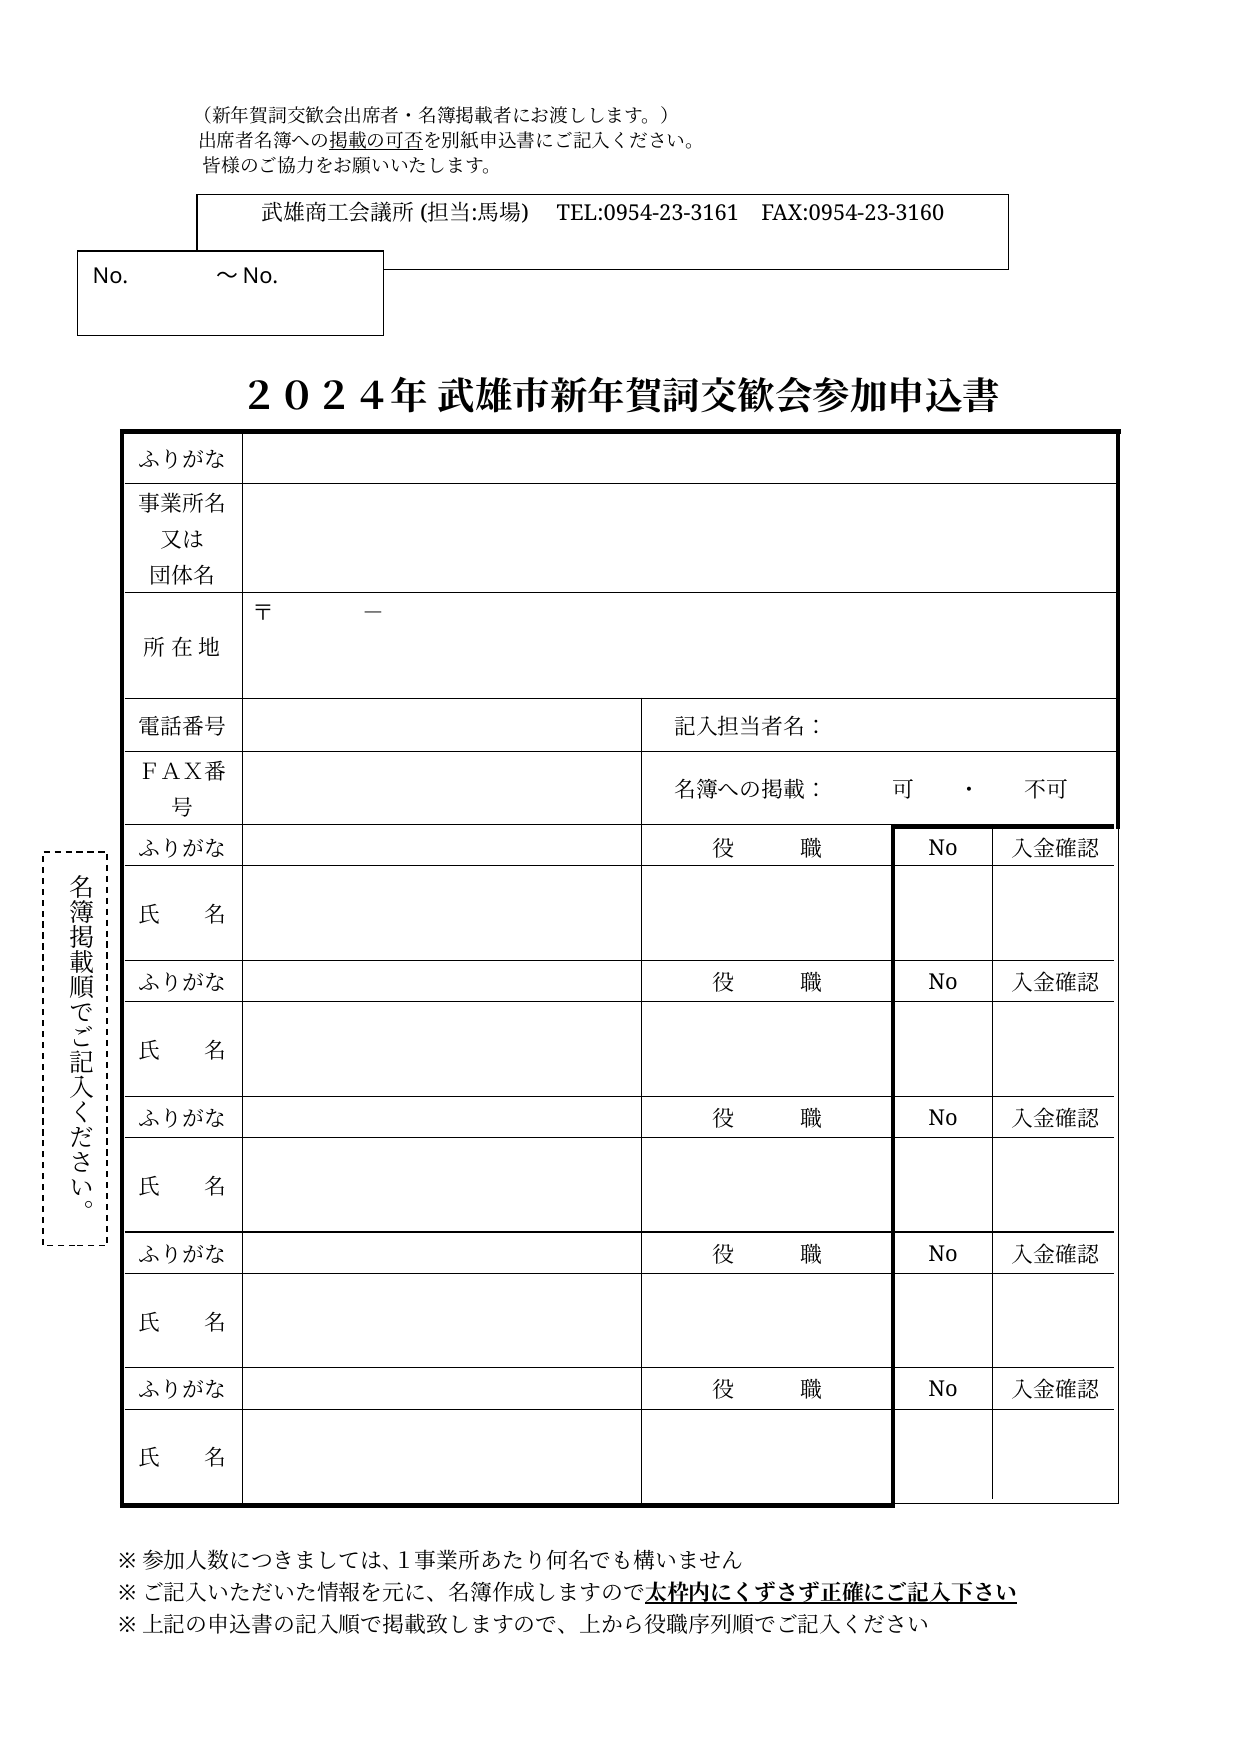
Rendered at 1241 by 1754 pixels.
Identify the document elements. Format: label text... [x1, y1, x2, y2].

table_cell 役 職 [642, 961, 891, 1001]
table_cell No [895, 829, 992, 865]
text 皆様のご協力をお願いいたします。 [118, 152, 1122, 177]
table_cell [642, 1138, 891, 1231]
table_cell [243, 752, 641, 824]
table_cell ふりがな [124, 1368, 242, 1408]
text ２０２４年 武雄市新年賀詞交歓会参加申込書 [118, 357, 1122, 429]
text 出席者名簿への掲載の可否を別紙申込書にご記入ください。 [118, 127, 1122, 152]
table_cell [895, 1138, 992, 1231]
table_cell [243, 1368, 641, 1408]
table_cell [243, 1097, 641, 1137]
table_cell [642, 1410, 891, 1503]
table_cell 〒 － [243, 593, 1116, 698]
table_cell No [895, 1368, 992, 1408]
table_cell [243, 825, 641, 865]
table_cell [895, 866, 992, 960]
table_cell [993, 1001, 1118, 1096]
table_cell [642, 866, 891, 960]
table_cell 入金確認 [993, 1367, 1118, 1408]
table_cell No [895, 961, 992, 1001]
table_cell No [895, 1233, 992, 1273]
table_cell [243, 1002, 641, 1096]
table_cell 氏 名 [124, 1274, 242, 1367]
table_cell 入金確認 [993, 1231, 1118, 1273]
table_cell [895, 1002, 992, 1096]
table_cell 役 職 [642, 1097, 891, 1137]
table_cell 氏 名 [124, 1410, 242, 1503]
table_cell [993, 1137, 1118, 1231]
table_cell 氏 名 [124, 1002, 242, 1096]
table_cell 役 職 [642, 1368, 891, 1408]
table_cell [243, 699, 641, 751]
table_cell [642, 1274, 891, 1367]
table_cell ふりがな [124, 1097, 242, 1137]
table_cell ＦＡＸ番号 [124, 752, 242, 824]
text （新年賀詞交歓会出席者・名簿掲載者にお渡しします。） [118, 102, 1122, 127]
text ※ ご記入いただいた情報を元に、名簿作成しますので太枠内にくずさず正確にご記入下さい [118, 1575, 1122, 1607]
table_cell [243, 484, 1116, 592]
table_cell 入金確認 [993, 1096, 1118, 1137]
table_header ふりがな [124, 434, 242, 483]
table_cell [243, 1138, 641, 1231]
table_cell [642, 1002, 891, 1096]
table_cell [895, 1410, 992, 1503]
table_cell [895, 1274, 992, 1367]
table_cell ふりがな [124, 825, 242, 865]
table_cell No [895, 1097, 992, 1137]
table_cell [243, 1410, 641, 1503]
table_cell [993, 1273, 1118, 1367]
table_cell [243, 961, 641, 1001]
text ※ 参加人数につきましては､１事業所あたり何名でも構いません [118, 1544, 1122, 1575]
table_cell 記入担当者名： [642, 699, 1116, 751]
table_cell [993, 1409, 1118, 1503]
table_cell 役 職 [642, 1233, 891, 1273]
table_cell 氏 名 [124, 866, 242, 960]
table_cell [993, 865, 1118, 960]
table_cell 事業所名又は 団体名 [124, 484, 242, 592]
table_header [243, 434, 1116, 483]
table_cell [243, 1233, 641, 1273]
table_cell 電話番号 [124, 699, 242, 751]
table_cell ふりがな [124, 961, 242, 1001]
table_cell [243, 1274, 641, 1367]
table_cell 入金確認 [993, 960, 1118, 1001]
table_cell 名簿への掲載： 可 ・ 不可 [642, 752, 1116, 824]
table_cell [243, 866, 641, 960]
table_cell ふりがな [124, 1232, 242, 1273]
text ※ 上記の申込書の記入順で掲載致しますので、上から役職序列順でご記入ください [118, 1607, 1122, 1638]
table_cell 役 職 [642, 825, 891, 865]
table_cell 入金確認 [993, 824, 1118, 865]
table_cell 氏 名 [124, 1138, 242, 1231]
table_cell 所 在 地 [124, 593, 242, 698]
